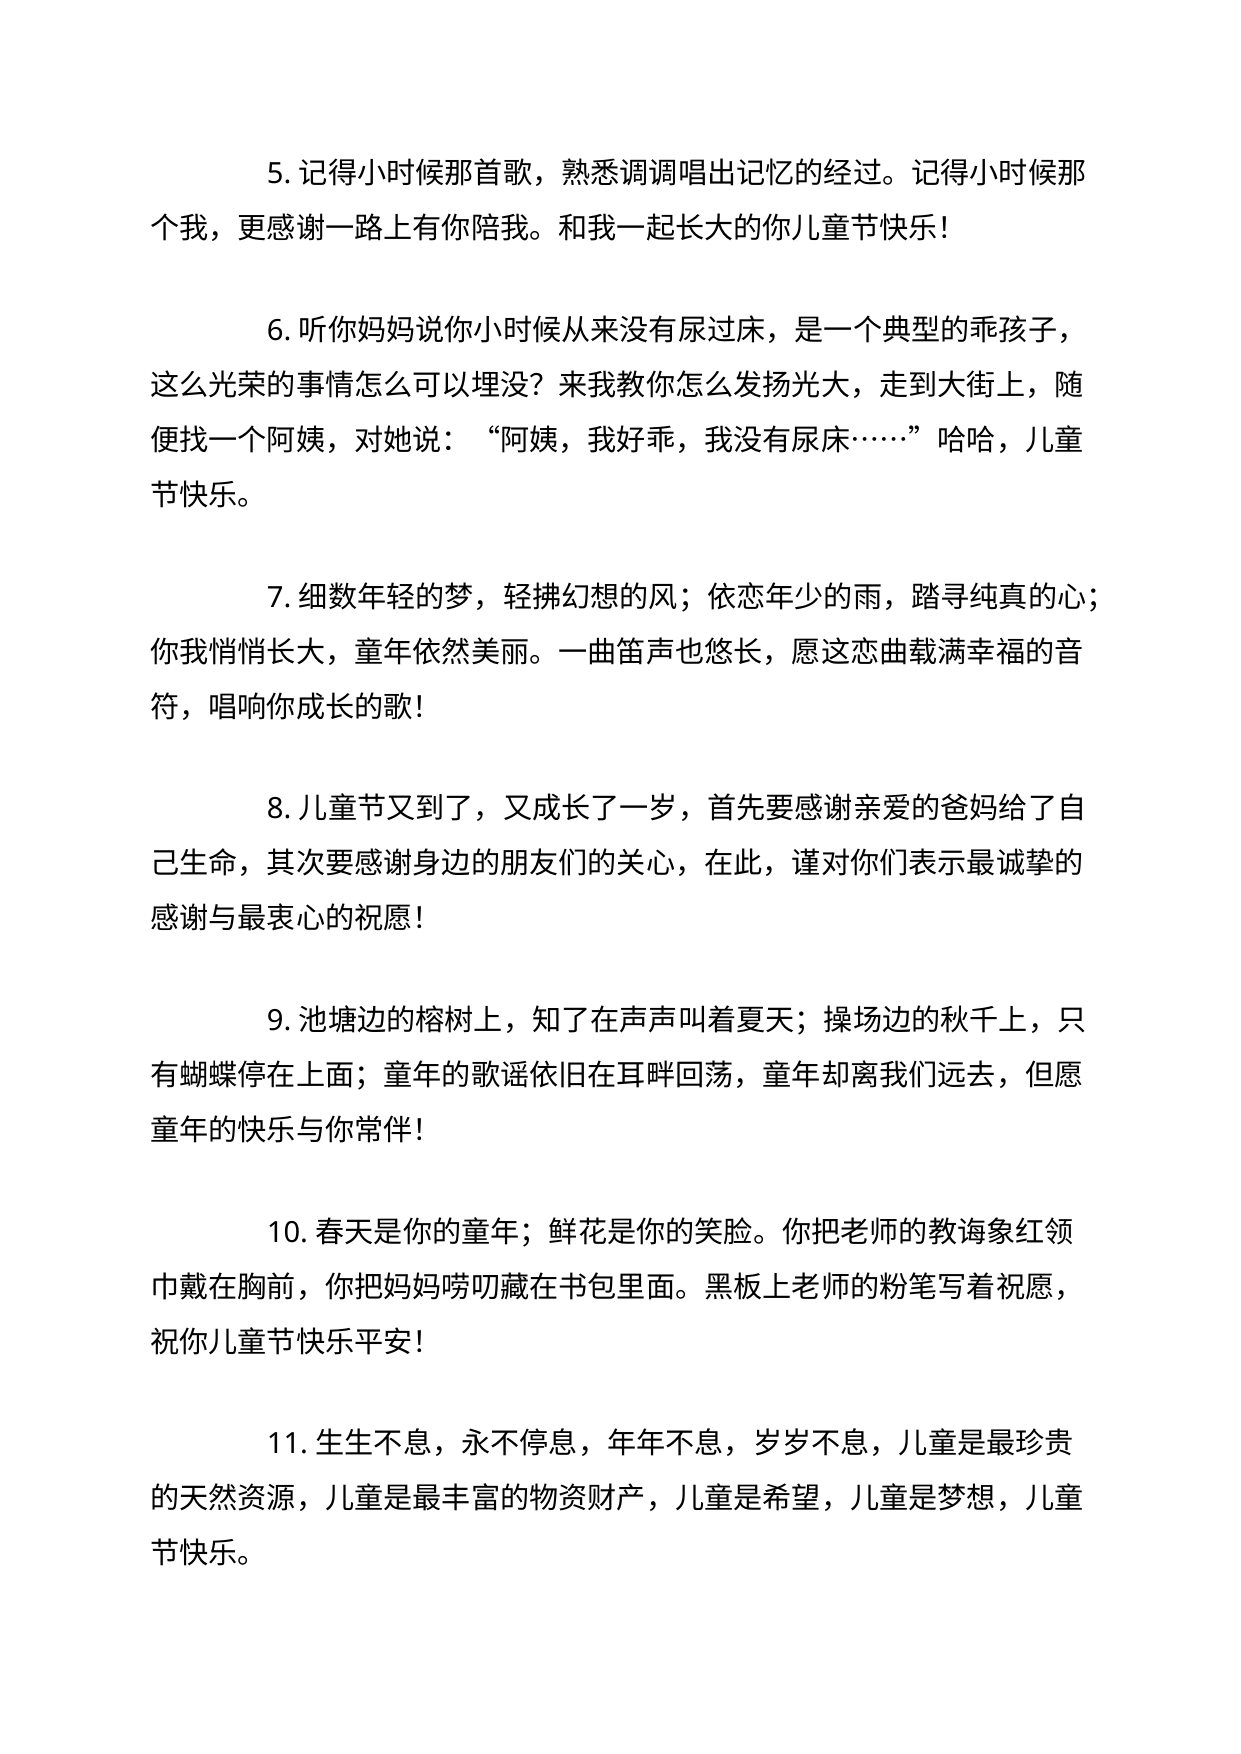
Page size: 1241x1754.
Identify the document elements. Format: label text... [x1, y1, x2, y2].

text 5. 记得小时候那首歌，熟悉调调唱出记忆的经过。记得小时候那个我，更感谢一路上有你陪我。和我一起长大的你儿童节快乐！ [150, 150, 1090, 247]
text 6. 听你妈妈说你小时候从来没有尿过床，是一个典型的乖孩子，这么光荣的事情怎么可以埋没？来我教你怎么发扬光大，走到大街上，随便找一个阿姨，对她说：“阿姨，我好乖，我没有尿床……”哈哈，儿童节快乐。 [150, 307, 1090, 514]
text 8. 儿童节又到了，又成长了一岁，首先要感谢亲爱的爸妈给了自己生命，其次要感谢身边的朋友们的关心，在此，谨对你们表示最诚挚的感谢与最衷心的祝愿！ [150, 785, 1090, 937]
text 9. 池塘边的榕树上，知了在声声叫着夏天；操场边的秋千上，只有蝴蝶停在上面；童年的歌谣依旧在耳畔回荡，童年却离我们远去，但愿童年的快乐与你常伴！ [150, 997, 1090, 1149]
text 11. 生生不息，永不停息，年年不息，岁岁不息，儿童是最珍贵的天然资源，儿童是最丰富的物资财产，儿童是希望，儿童是梦想，儿童节快乐。 [150, 1420, 1090, 1572]
text 10. 春天是你的童年；鲜花是你的笑脸。你把老师的教诲象红领巾戴在胸前，你把妈妈唠叨藏在书包里面。黑板上老师的粉笔写着祝愿，祝你儿童节快乐平安！ [150, 1208, 1090, 1361]
text 7. 细数年轻的梦，轻拂幻想的风；依恋年少的雨，踏寻纯真的心；你我悄悄长大，童年依然美丽。一曲笛声也悠长，愿这恋曲载满幸福的音符，唱响你成长的歌！ [150, 573, 1090, 726]
